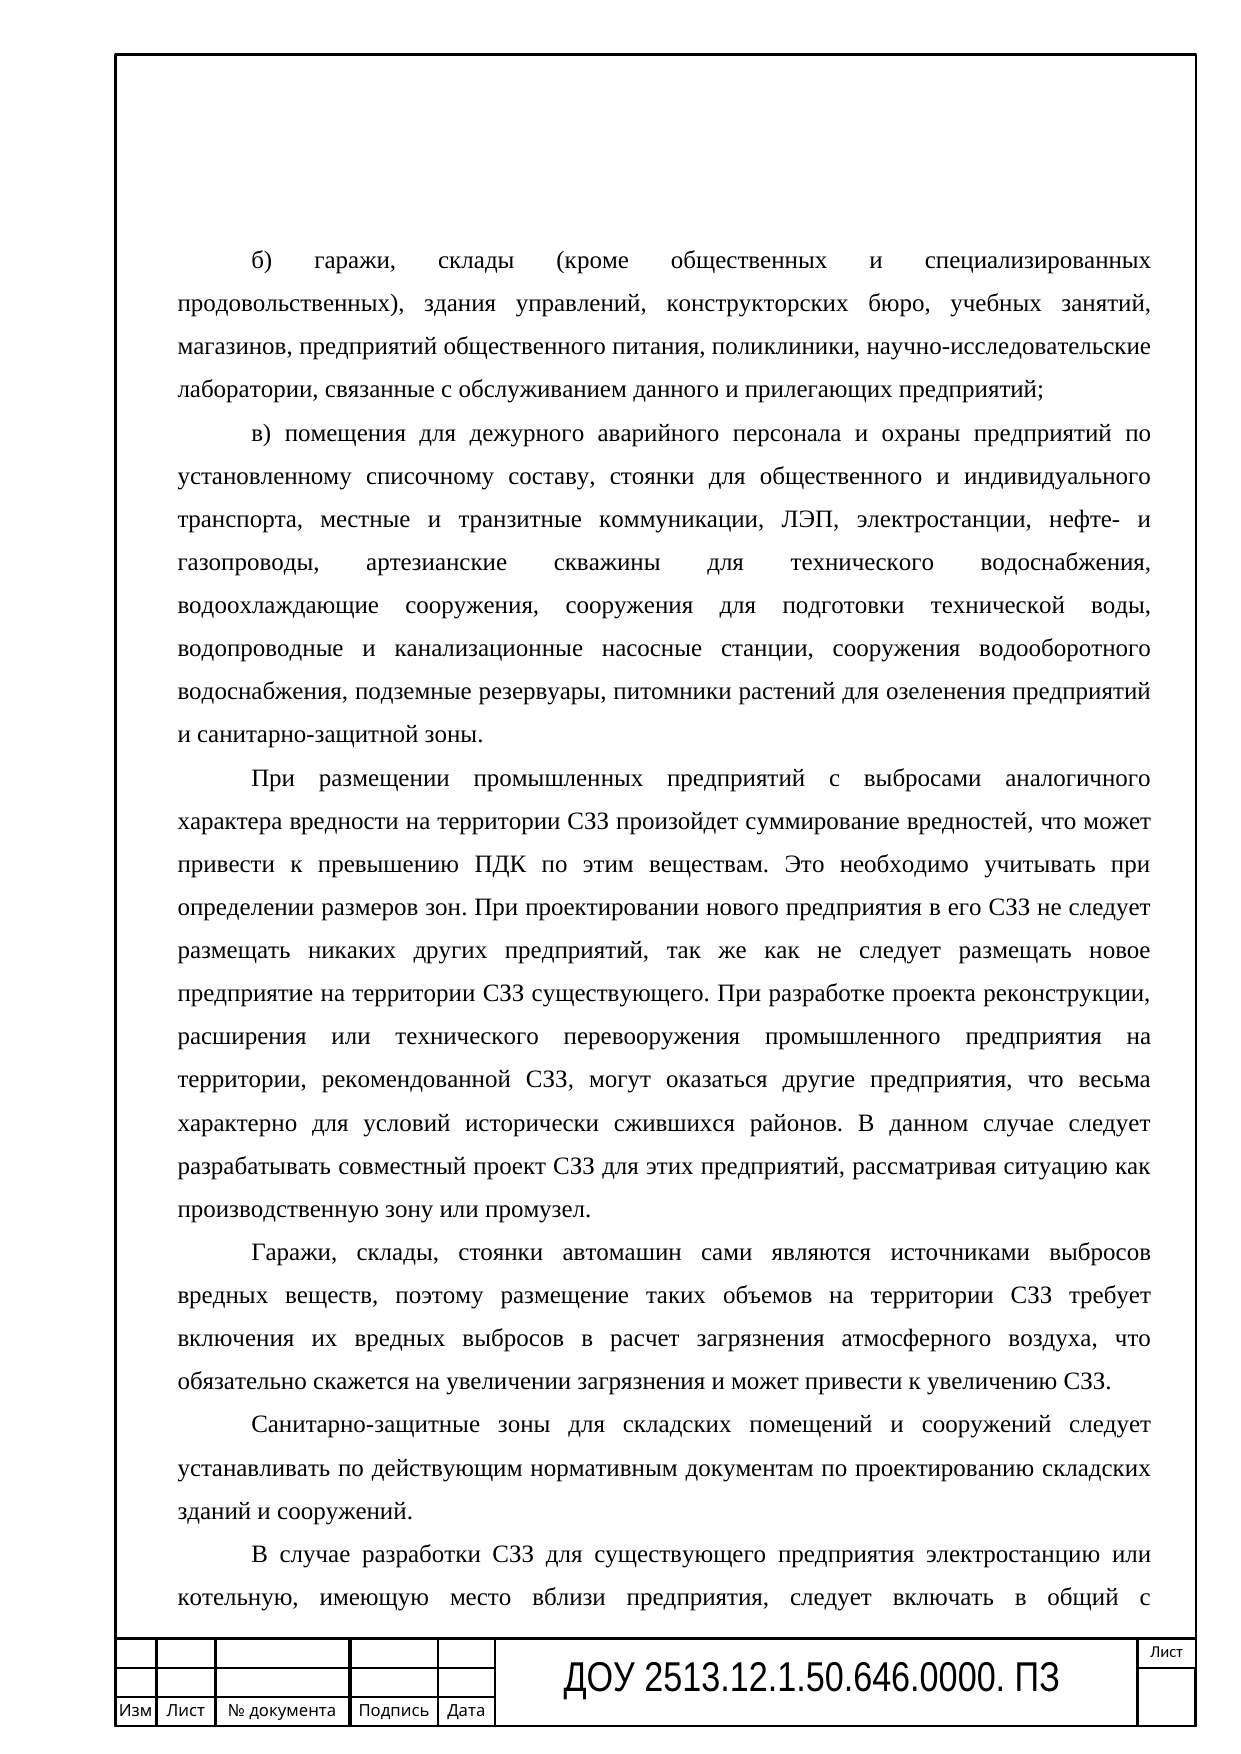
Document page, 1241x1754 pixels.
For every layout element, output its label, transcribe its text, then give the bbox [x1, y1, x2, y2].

text б) гаражи, склады (кроме общественных и специализированных продовольственных), здания управлений, конструкторских бюро, учебных занятий, магазинов, предприятий общественного питания, поликлиники, научно-исследовательские лаборатории, связанные с обслуживанием данного и прилегающих предприятий; [177, 245, 1152, 403]
text Санитарно-защитные зоны для складских помещений и сооружений следует устанавливать по действующим нормативным документам по проектированию складских зданий и сооружений. [177, 1409, 1152, 1524]
text При размещении промышленных предприятий с выбросами аналогичного характера вредности на территории СЗЗ произойдет суммирование вредностей, что может привести к превышению ПДК по этим веществам. Это необходимо учитывать при определении размеров зон. При проектировании нового предприятия в его СЗЗ не следует размещать никаких других предприятий, так же как не следует размещать новое предприятие на территории СЗЗ существующего. При разработке проекта реконструкции, расширения или технического перевооружения промышленного предприятия на территории, рекомендованной СЗЗ, могут оказаться другие предприятия, что весьма характерно для условий исторически сжившихся районов. В данном случае следует разрабатывать совместный проект СЗЗ для этих предприятий, рассматривая ситуацию как производственную зону или промузел. [177, 763, 1152, 1223]
text в) помещения для дежурного аварийного персонала и охраны предприятий по установленному списочному составу, стоянки для общественного и индивидуального транспорта, местные и транзитные коммуникации, ЛЭП, электростанции, нефте- и газопроводы, артезианские скважины для технического водоснабжения, водоохлаждающие сооружения, сооружения для подготовки технической воды, водопроводные и канализационные насосные станции, сооружения водооборотного водоснабжения, подземные резервуары, питомники растений для озеленения предприятий и санитарно-защитной зоны. [177, 418, 1152, 748]
text Гаражи, склады, стоянки автомашин сами являются источниками выбросов вредных веществ, поэтому размещение таких объемов на территории СЗЗ требует включения их вредных выбросов в расчет загрязнения атмосферного воздуха, что обязательно скажется на увеличении загрязнения и может привести к увеличению СЗЗ. [177, 1237, 1152, 1395]
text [177, 1539, 1152, 1611]
